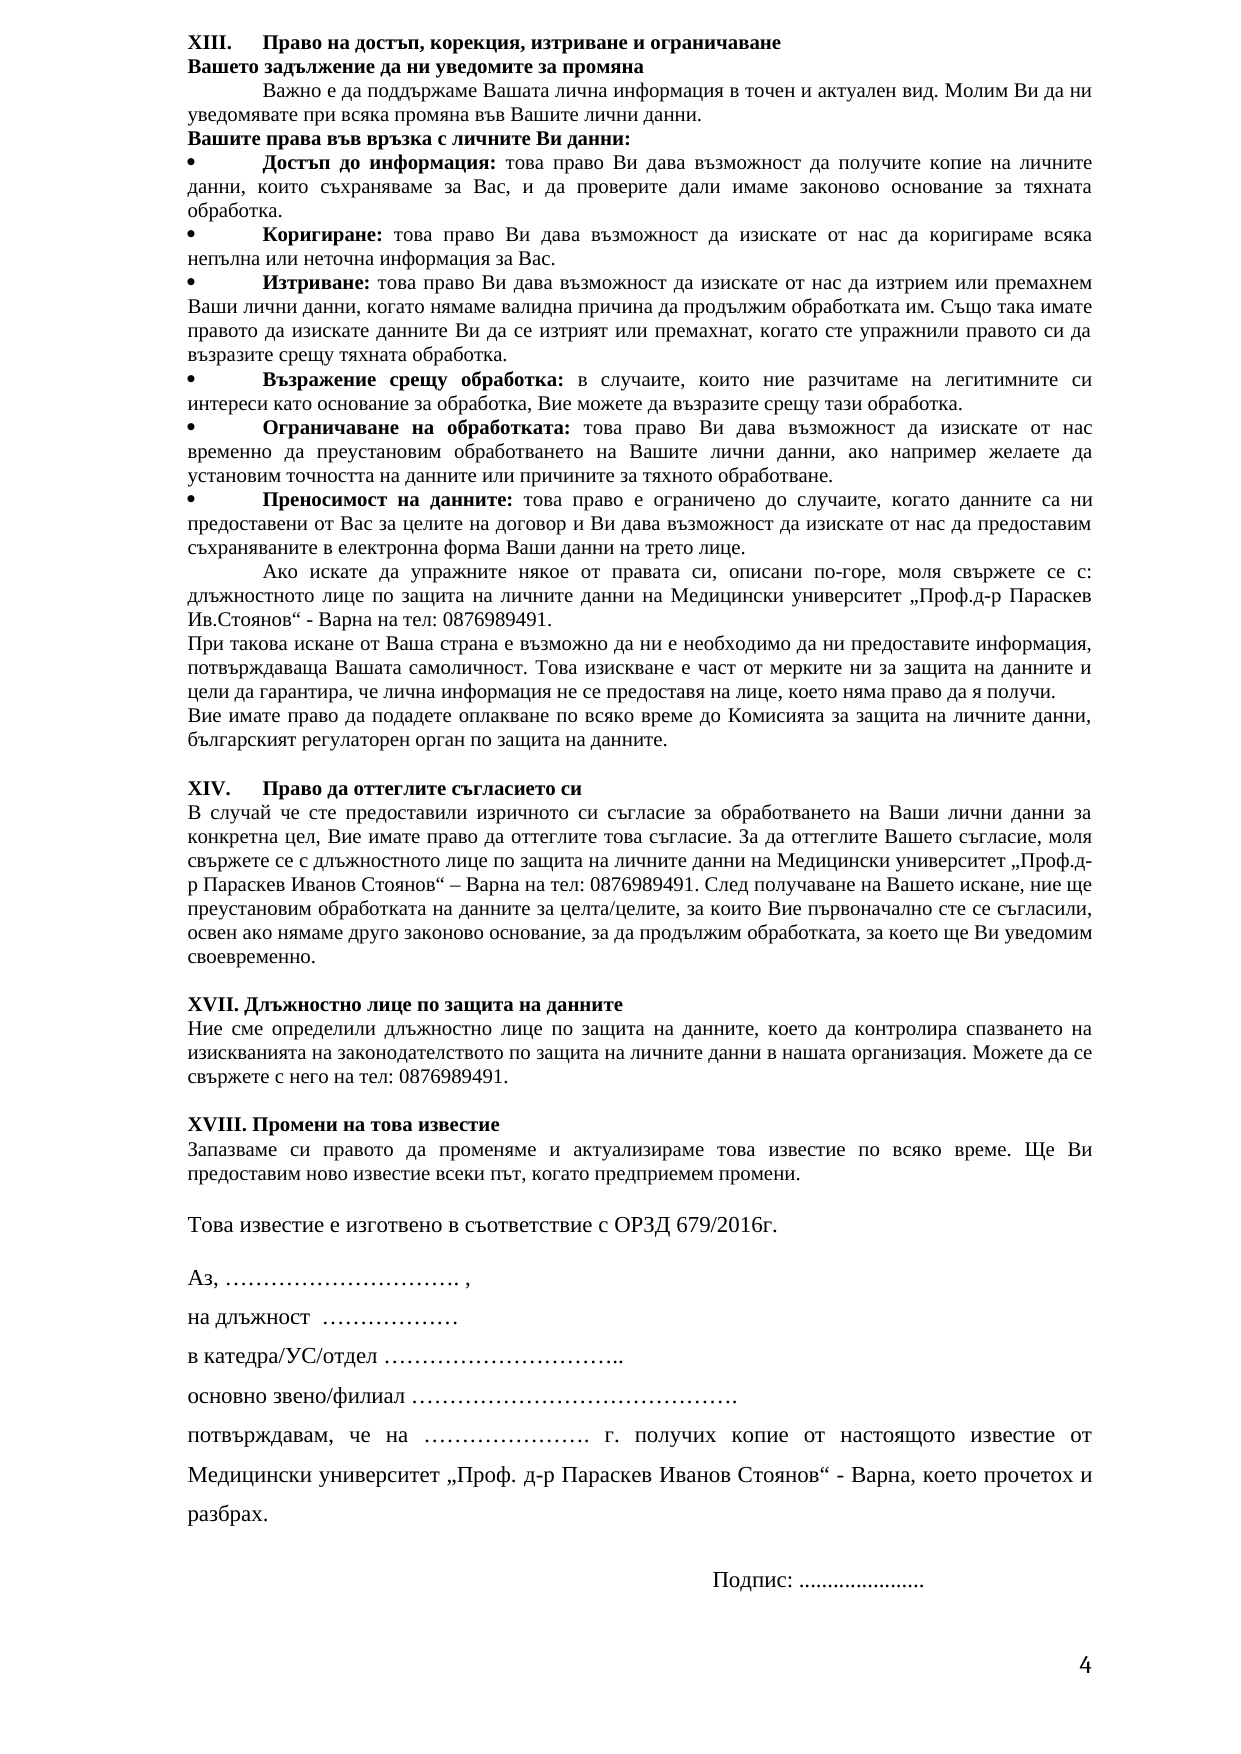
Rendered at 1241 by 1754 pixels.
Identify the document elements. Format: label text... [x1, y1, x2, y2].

text потвърждавам, че на …………………. г. получих копие от настоящото известие от Медицински университет „Проф. д-р Параскев Иванов Стоянов“ - Варна, което прочетох и разбрах. [187, 1422, 1093, 1527]
subtitle Право на достъп, корекция, изтриване и ограничаване [187, 29, 1093, 54]
text XVII. Длъжностно лице по защита на данните [187, 992, 1093, 1016]
text на длъжност ……………… [187, 1303, 1093, 1329]
text основно звено/филиал ……………………………………. [187, 1382, 1093, 1408]
subtitle Вашите права във връзка с личните Ви данни: [187, 126, 1093, 150]
text Подпис: ...................... [187, 1566, 1093, 1593]
text в катедра/УС/отдел ………………………….. [187, 1343, 1093, 1369]
text Важно е да поддържаме Вашата лична информация в точен и актуален вид. Молим Ви да ни уведомявате при всяка промяна във Вашите лични данни. [187, 78, 1093, 126]
text Ние сме определили длъжностно лице по защита на данните, което да контролира спазването на изискванията на законодателството по защита на личните данни в нашата организация. Можете да се свържете с него на тел: 0876989491. [187, 1016, 1093, 1088]
text При такова искане от Ваша страна е възможно да ни е необходимо да ни предоставите информация, потвърждаваща Вашата самоличност. Това изискване е част от мерките ни за защита на данните и цели да гарантира, че лична информация не се предоставя на лице, което няма право да я получи. [187, 631, 1093, 703]
list Ограничаване на обработката: това право Ви дава възможност да изискате от нас временно да преустановим обработването на Вашите лични данни, ако например желаете да установим точността на данните или причините за тяхното обработване. [187, 414, 1093, 487]
list Възражение срещу обработка: в случаите, които ние разчитаме на легитимните си интереси като основание за обработка, Вие можете да възразите срещу тази обработка. [187, 366, 1093, 414]
list Изтриване: това право Ви дава възможност да изискате от нас да изтрием или премахнем Ваши лични данни, когато нямаме валидна причина да продължим обработката им. Също така имате правото да изискате данните Ви да се изтрият или премахнат, когато сте упражнили правото си да възразите срещу тяхната обработка. [187, 270, 1093, 366]
subtitle Право да оттеглите съгласието си [187, 776, 1093, 799]
list Достъп до информация: това право Ви дава възможност да получите копие на личните данни, които съхраняваме за Вас, и да проверите дали имаме законово основание за тяхната обработка. [187, 150, 1093, 222]
text Това известие е изготвено в съответствие с ОРЗД 679/2016г. [187, 1211, 1093, 1237]
list Коригиране: това право Ви дава възможност да изискате от нас да коригираме всяка непълна или неточна информация за Вас. [187, 222, 1093, 270]
list Преносимост на данните: това право е ограничено до случаите, когато данните са ни предоставени от Вас за целите на договор и Ви дава възможност да изискате от нас да предоставим съхраняваните в електронна форма Ваши данни на трето лице. [187, 487, 1093, 559]
text Аз, …………………………. , [187, 1264, 1093, 1290]
subtitle Вашето задължение да ни уведомите за промяна [187, 54, 1093, 78]
text Вие имате право да подадете оплакване по всяко време до Комисията за защита на личните данни, българският регулаторен орган по защита на данните. [187, 703, 1093, 751]
text Ако искате да упражните някое от правата си, описани по-горе, моля свържете се с: длъжностното лице по защита на личните данни на Медицински университет „Проф.д-р Параскев Ив.Стоянов“ - Варна на тел: 0876989491. [187, 559, 1093, 631]
subtitle XVIII. Промени на това известие [187, 1112, 1093, 1136]
text Запазваме си правото да променяме и актуализираме това известие по всяко време. Ще Ви предоставим ново известие всеки път, когато предприемем промени. [187, 1136, 1093, 1184]
text В случай че сте предоставили изричното си съгласие за обработването на Ваши лични данни за конкретна цел, Вие имате право да оттеглите това съгласие. За да оттеглите Вашето съгласие, моля свържете се с длъжностното лице по защита на личните данни на Медицински университет „Проф.д-р Параскев Иванов Стоянов“ – Варна на тел: 0876989491. След получаване на Вашето искане, ние ще преустановим обработката на данните за целта/целите, за които Вие първоначално сте се съгласили, освен ако нямаме друго законово основание, за да продължим обработката, за което ще Ви уведомим своевременно. [187, 799, 1093, 968]
